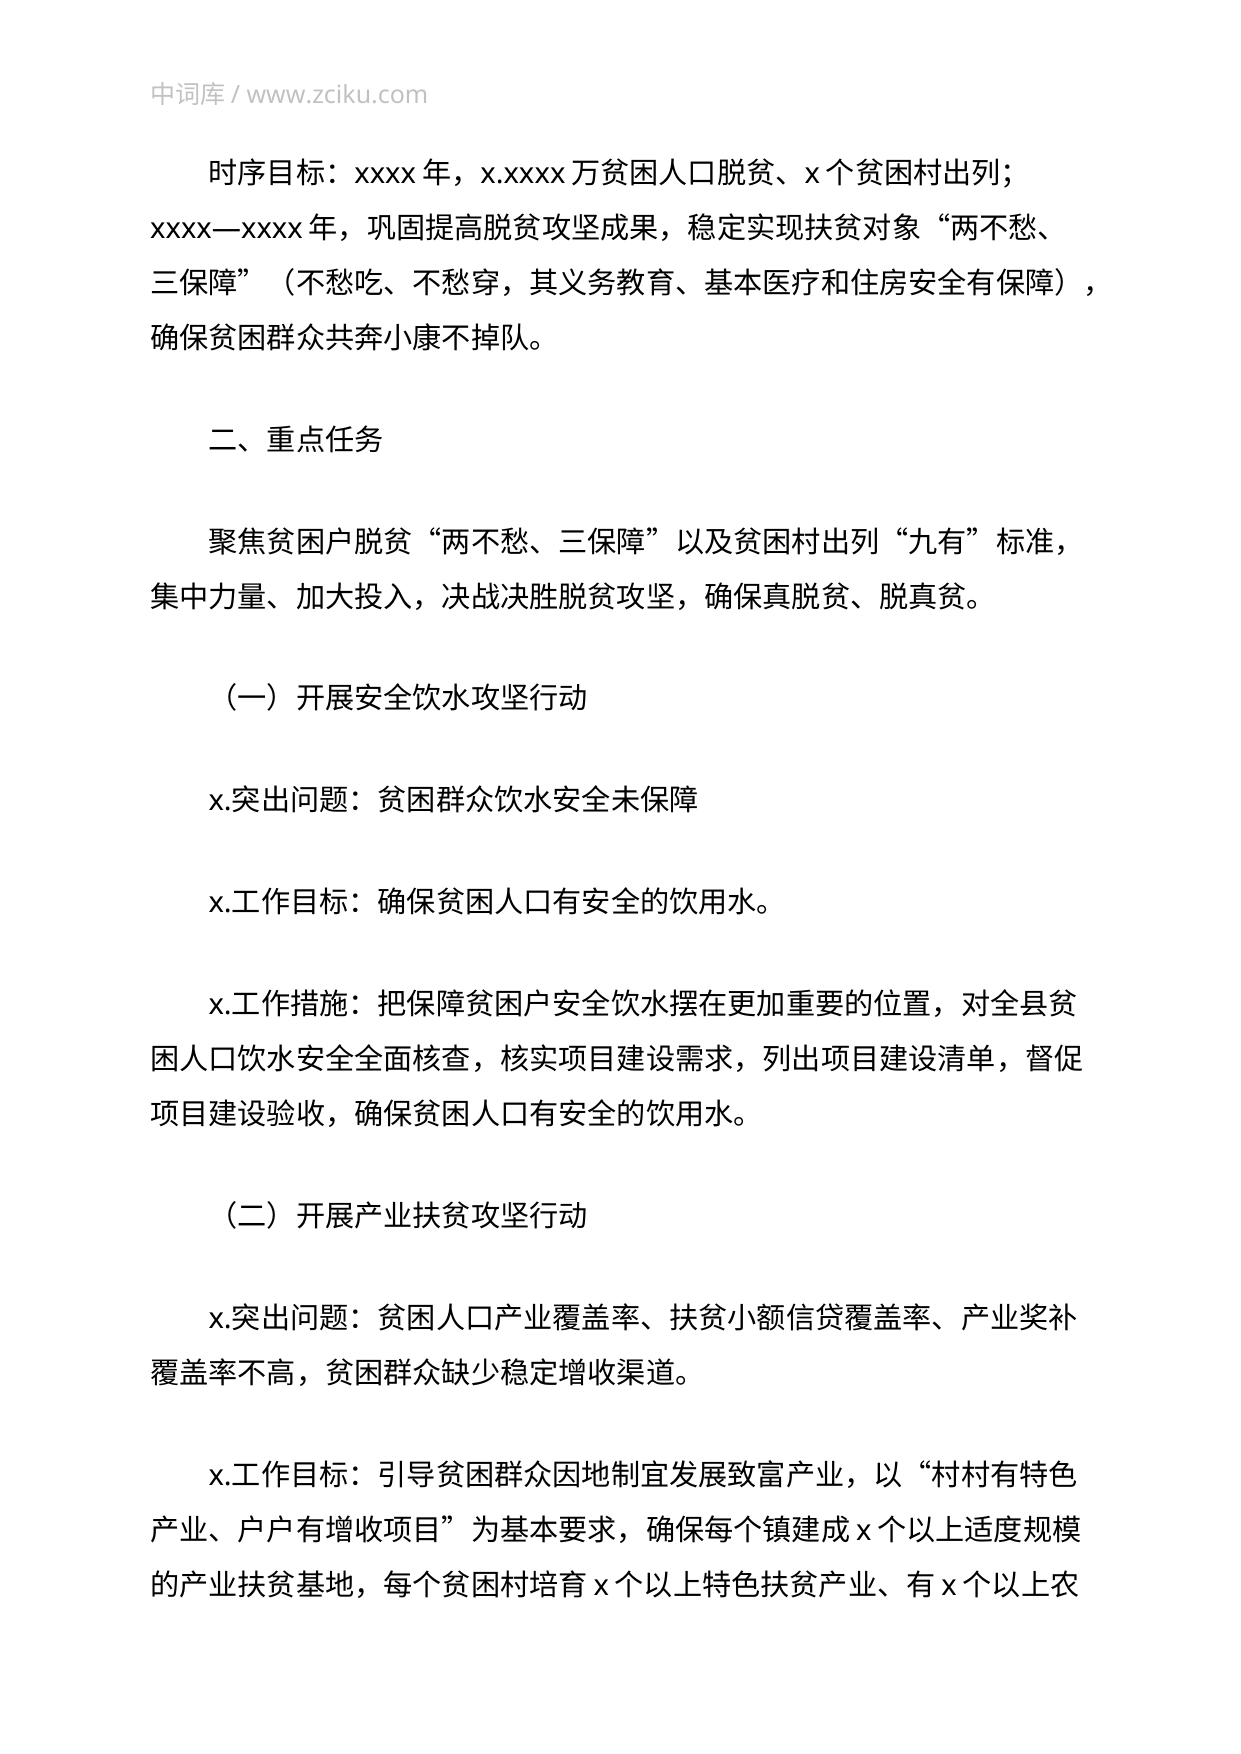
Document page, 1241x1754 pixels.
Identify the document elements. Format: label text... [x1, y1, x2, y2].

text x.工作目标：确保贫困人口有安全的饮用水。 [150, 879, 1090, 921]
text 聚焦贫困户脱贫“两不愁、三保障”以及贫困村出列“九有”标准，集中力量、加大投入，决战决胜脱贫攻坚，确保真脱贫、脱真贫。 [150, 518, 1090, 616]
text 时序目标：xxxx年，x.xxxx万贫困人口脱贫、x个贫困村出列；xxxx—xxxx年，巩固提高脱贫攻坚成果，稳定实现扶贫对象“两不愁、三保障”（不愁吃、不愁穿，其义务教育、基本医疗和住房安全有保障），确保贫困群众共奔小康不掉队。 [150, 150, 1090, 357]
text （二）开展产业扶贫攻坚行动 [150, 1192, 1090, 1235]
text x.突出问题：贫困人口产业覆盖率、扶贫小额信贷覆盖率、产业奖补覆盖率不高，贫困群众缺少稳定增收渠道。 [150, 1294, 1090, 1392]
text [150, 1451, 1090, 1603]
text x.突出问题：贫困群众饮水安全未保障 [150, 777, 1090, 819]
text x.工作措施：把保障贫困户安全饮水摆在更加重要的位置，对全县贫困人口饮水安全全面核查，核实项目建设需求，列出项目建设清单，督促项目建设验收，确保贫困人口有安全的饮用水。 [150, 981, 1090, 1133]
text 二、重点任务 [150, 417, 1090, 459]
text （一）开展安全饮水攻坚行动 [150, 675, 1090, 717]
